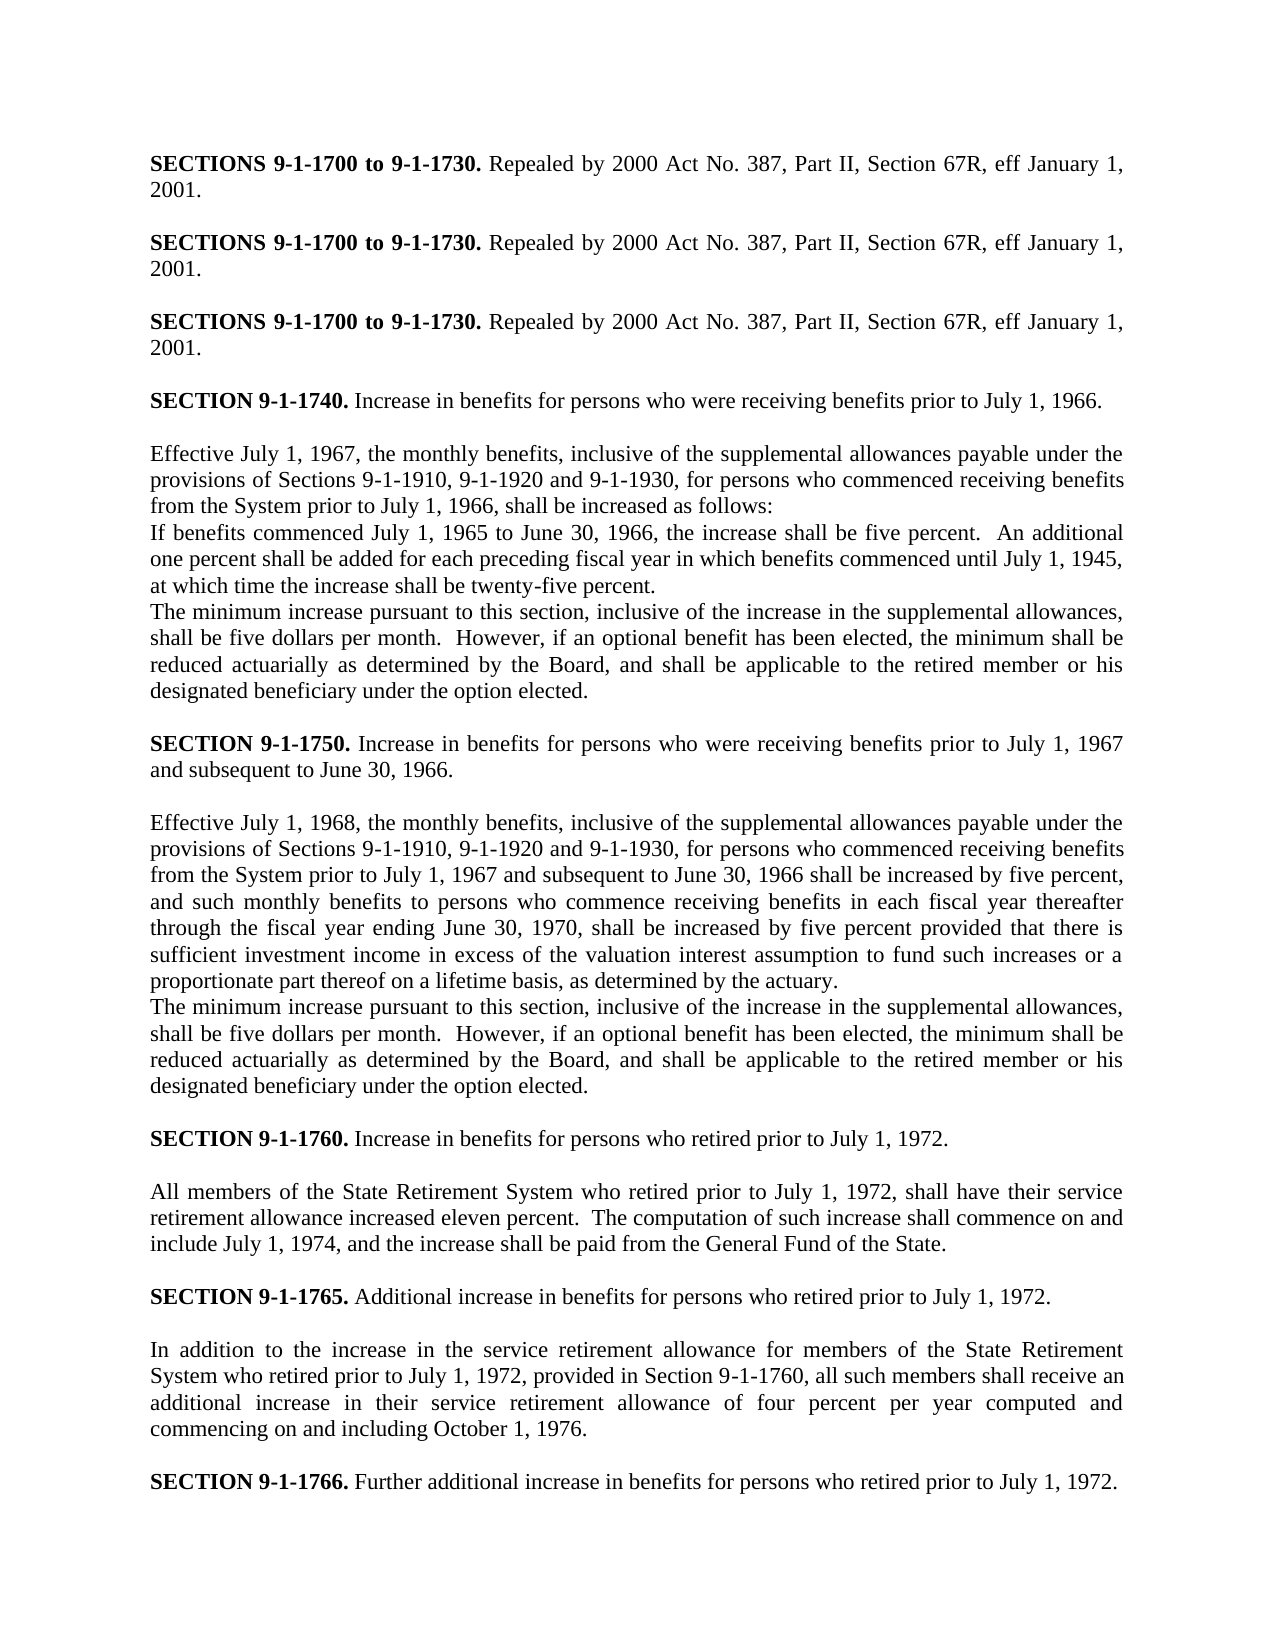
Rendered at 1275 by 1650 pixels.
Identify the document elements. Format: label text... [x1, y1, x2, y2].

text SECTION 9-1-1750. Increase in benefits for persons who were receiving benefits prior to July 1, 1967 and subsequent to June 30, 1966. [150, 730, 1125, 782]
text In addition to the increase in the service retirement allowance for members of the State Retirement System who retired prior to July 1, 1972, provided in Section 9-1-1760, all such members shall receive an additional increase in their service retirement allowance of four percent per year computed and commencing on and including October 1, 1976. [150, 1336, 1125, 1441]
text SECTIONS 9-1-1700 to 9-1-1730. Repealed by 2000 Act No. 387, Part II, Section 67R, eff January 1, 2001. [150, 308, 1125, 361]
text Effective July 1, 1968, the monthly benefits, inclusive of the supplemental allowances payable under the provisions of Sections 9-1-1910, 9-1-1920 and 9-1-1930, for persons who commenced receiving benefits from the System prior to July 1, 1967 and subsequent to June 30, 1966 shall be increased by five percent, and such monthly benefits to persons who commence receiving benefits in each fiscal year thereafter through the fiscal year ending June 30, 1970, shall be increased by five percent provided that there is sufficient investment income in excess of the valuation interest assumption to fund such increases or a proportionate part thereof on a lifetime basis, as determined by the actuary. [150, 809, 1125, 993]
text SECTION 9-1-1760. Increase in benefits for persons who retired prior to July 1, 1972. [150, 1125, 1125, 1151]
text The minimum increase pursuant to this section, inclusive of the increase in the supplemental allowances, shall be five dollars per month. However, if an optional benefit has been elected, the minimum shall be reduced actuarially as determined by the Board, and shall be applicable to the retired member or his designated beneficiary under the option elected. [150, 993, 1125, 1099]
text SECTION 9-1-1766. Further additional increase in benefits for persons who retired prior to July 1, 1972. [150, 1468, 1125, 1494]
text All members of the State Retirement System who retired prior to July 1, 1972, shall have their service retirement allowance increased eleven percent. The computation of such increase shall commence on and include July 1, 1974, and the increase shall be paid from the General Fund of the State. [150, 1178, 1125, 1257]
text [150, 229, 1125, 282]
text SECTION 9-1-1765. Additional increase in benefits for persons who retired prior to July 1, 1972. [150, 1283, 1125, 1309]
text Effective July 1, 1967, the monthly benefits, inclusive of the supplemental allowances payable under the provisions of Sections 9-1-1910, 9-1-1920 and 9-1-1930, for persons who commenced receiving benefits from the System prior to July 1, 1966, shall be increased as follows: [150, 440, 1125, 519]
text If benefits commenced July 1, 1965 to June 30, 1966, the increase shall be five percent. An additional one percent shall be added for each preceding fiscal year in which benefits commenced until July 1, 1945, at which time the increase shall be twenty-five percent. [150, 519, 1125, 598]
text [150, 150, 1125, 203]
text The minimum increase pursuant to this section, inclusive of the increase in the supplemental allowances, shall be five dollars per month. However, if an optional benefit has been elected, the minimum shall be reduced actuarially as determined by the Board, and shall be applicable to the retired member or his designated beneficiary under the option elected. [150, 598, 1125, 703]
text SECTION 9-1-1740. Increase in benefits for persons who were receiving benefits prior to July 1, 1966. [150, 387, 1125, 413]
